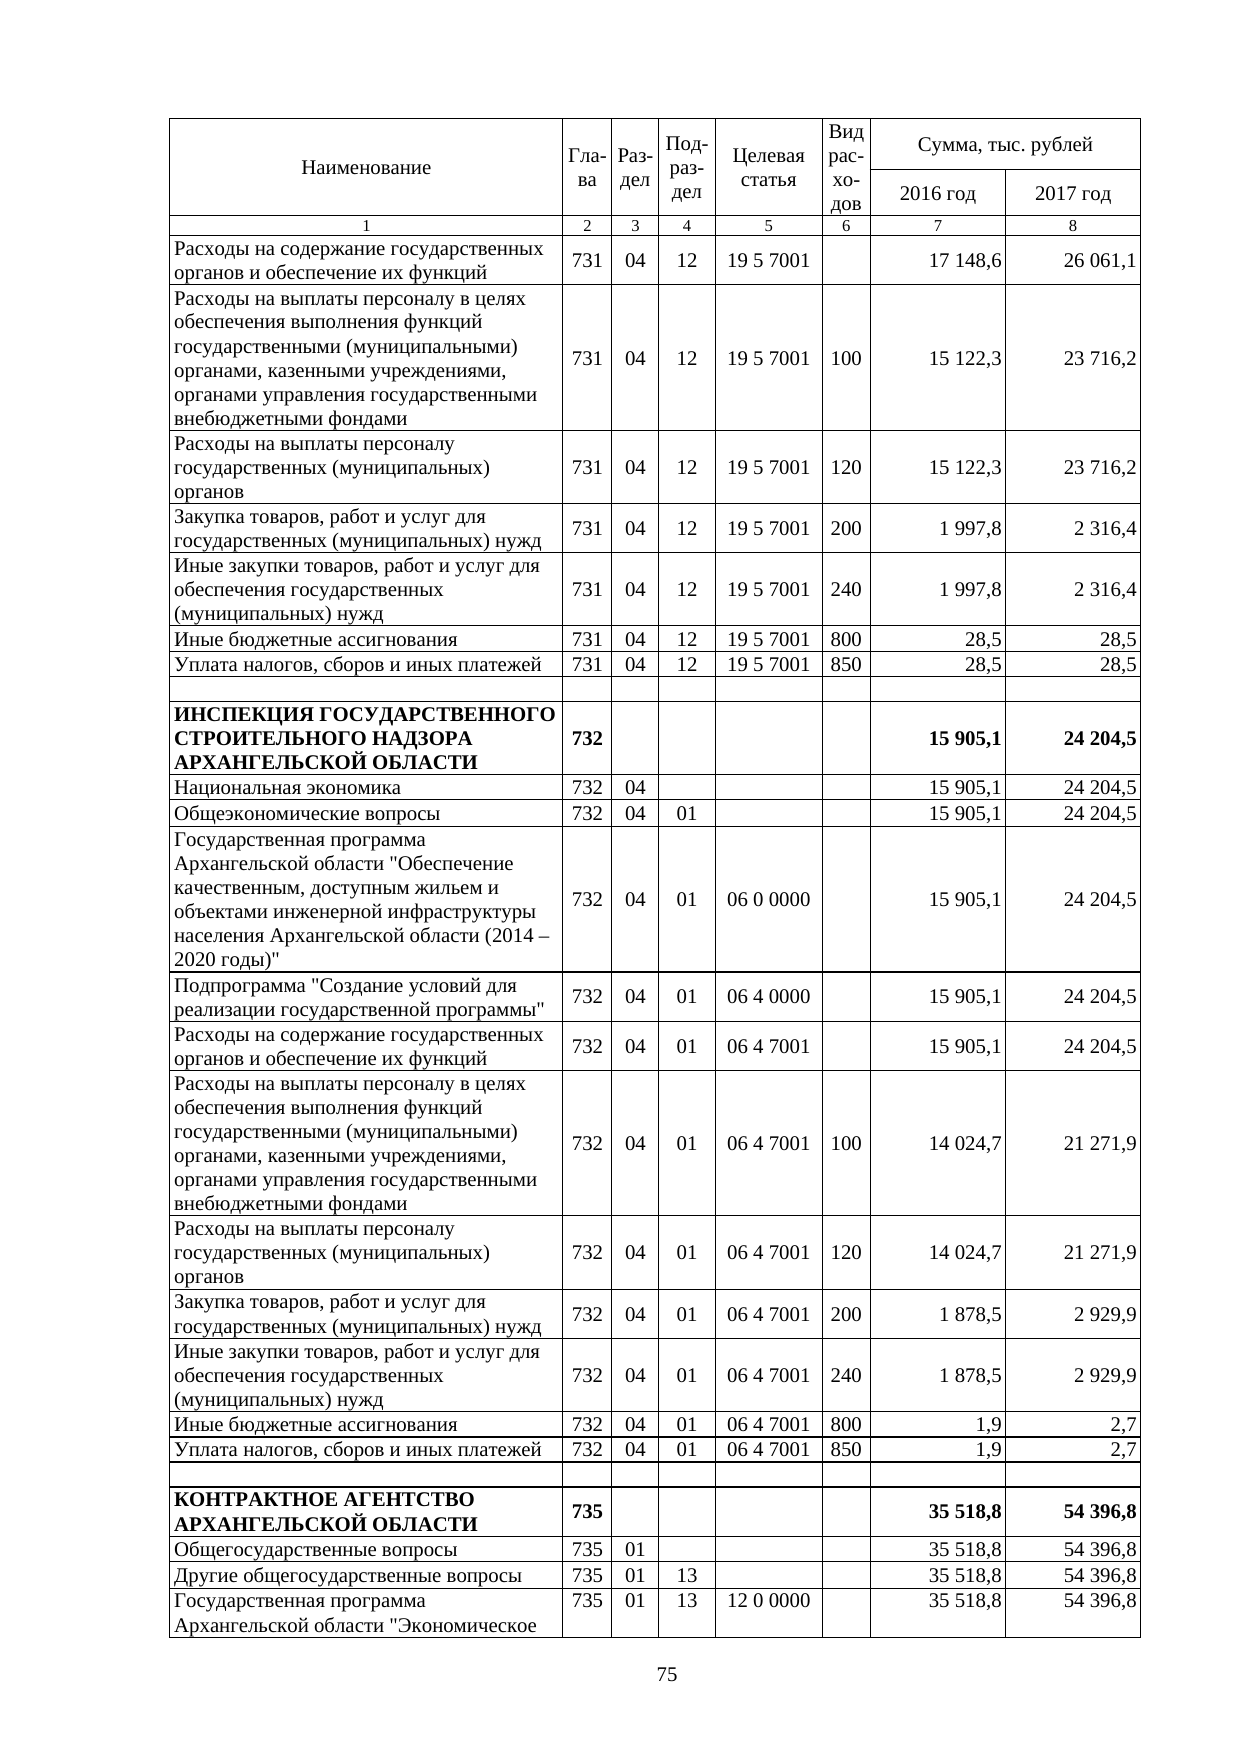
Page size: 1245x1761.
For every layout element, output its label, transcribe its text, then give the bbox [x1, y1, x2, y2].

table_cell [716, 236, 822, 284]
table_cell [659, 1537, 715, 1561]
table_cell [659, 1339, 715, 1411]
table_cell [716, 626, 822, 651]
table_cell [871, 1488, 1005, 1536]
table_header Сумма, тыс. рублей [871, 119, 1140, 169]
table_header Раз- дел [612, 119, 658, 215]
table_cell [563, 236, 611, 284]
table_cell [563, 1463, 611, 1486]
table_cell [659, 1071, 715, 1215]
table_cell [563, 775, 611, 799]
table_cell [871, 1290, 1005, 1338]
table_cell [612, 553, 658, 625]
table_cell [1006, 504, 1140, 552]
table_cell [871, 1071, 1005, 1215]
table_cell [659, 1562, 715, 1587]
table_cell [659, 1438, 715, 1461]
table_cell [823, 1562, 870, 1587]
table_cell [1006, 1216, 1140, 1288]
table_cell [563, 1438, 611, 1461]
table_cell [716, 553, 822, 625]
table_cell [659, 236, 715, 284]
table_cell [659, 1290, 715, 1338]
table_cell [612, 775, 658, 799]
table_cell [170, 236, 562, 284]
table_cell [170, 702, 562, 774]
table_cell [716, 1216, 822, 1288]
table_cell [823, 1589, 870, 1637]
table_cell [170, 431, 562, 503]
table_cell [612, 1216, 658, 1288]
table_cell 7 [871, 216, 1005, 235]
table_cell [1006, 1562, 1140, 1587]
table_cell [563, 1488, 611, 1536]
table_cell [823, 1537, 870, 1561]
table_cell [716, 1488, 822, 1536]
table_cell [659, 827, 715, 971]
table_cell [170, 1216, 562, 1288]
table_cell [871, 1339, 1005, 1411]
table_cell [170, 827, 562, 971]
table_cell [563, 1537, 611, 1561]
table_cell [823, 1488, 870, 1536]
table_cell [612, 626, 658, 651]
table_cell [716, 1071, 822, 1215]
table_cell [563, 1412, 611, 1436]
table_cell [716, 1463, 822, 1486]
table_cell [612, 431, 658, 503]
table_cell 5 [716, 216, 822, 235]
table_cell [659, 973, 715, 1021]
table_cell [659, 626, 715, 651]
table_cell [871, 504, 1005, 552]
table_cell 2017 год [1006, 170, 1140, 215]
table_cell 6 [823, 216, 870, 235]
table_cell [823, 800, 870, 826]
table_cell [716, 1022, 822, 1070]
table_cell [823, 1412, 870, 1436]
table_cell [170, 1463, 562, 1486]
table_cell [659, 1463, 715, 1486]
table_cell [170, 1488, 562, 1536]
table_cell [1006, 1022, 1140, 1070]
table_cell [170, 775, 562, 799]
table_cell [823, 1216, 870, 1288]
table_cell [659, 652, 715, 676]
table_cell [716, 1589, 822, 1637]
table_cell 8 [1006, 216, 1140, 235]
table_cell 2 [563, 216, 611, 235]
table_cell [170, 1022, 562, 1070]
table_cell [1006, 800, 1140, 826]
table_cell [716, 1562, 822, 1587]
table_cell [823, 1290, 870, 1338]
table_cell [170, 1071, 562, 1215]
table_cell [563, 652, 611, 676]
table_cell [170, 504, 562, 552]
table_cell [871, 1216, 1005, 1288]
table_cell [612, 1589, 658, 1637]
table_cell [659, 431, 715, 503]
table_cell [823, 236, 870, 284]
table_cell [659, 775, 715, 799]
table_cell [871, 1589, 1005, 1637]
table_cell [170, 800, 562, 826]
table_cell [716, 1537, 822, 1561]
table_header Вид рас- хо- дов [823, 119, 870, 215]
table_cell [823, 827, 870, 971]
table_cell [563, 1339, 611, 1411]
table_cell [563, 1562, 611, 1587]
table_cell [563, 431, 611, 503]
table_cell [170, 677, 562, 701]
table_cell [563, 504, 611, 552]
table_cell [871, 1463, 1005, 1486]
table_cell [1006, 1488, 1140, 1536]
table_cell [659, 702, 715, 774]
table_cell 4 [659, 216, 715, 235]
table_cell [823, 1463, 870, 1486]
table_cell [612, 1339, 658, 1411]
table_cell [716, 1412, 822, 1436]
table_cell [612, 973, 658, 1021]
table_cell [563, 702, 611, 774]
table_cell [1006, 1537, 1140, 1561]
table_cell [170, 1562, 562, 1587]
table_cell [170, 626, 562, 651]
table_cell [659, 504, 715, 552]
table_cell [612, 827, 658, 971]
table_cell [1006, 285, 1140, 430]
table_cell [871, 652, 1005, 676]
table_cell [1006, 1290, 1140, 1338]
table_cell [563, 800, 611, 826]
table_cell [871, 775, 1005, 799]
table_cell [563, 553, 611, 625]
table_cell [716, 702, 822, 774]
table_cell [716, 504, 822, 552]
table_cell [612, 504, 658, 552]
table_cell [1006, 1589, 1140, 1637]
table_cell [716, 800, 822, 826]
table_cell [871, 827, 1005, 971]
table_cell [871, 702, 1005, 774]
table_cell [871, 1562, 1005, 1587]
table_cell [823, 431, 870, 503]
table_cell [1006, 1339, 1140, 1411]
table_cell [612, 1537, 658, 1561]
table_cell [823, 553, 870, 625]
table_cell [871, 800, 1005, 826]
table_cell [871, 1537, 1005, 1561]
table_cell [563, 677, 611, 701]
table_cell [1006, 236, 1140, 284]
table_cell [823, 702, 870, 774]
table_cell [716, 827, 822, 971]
table_cell 3 [612, 216, 658, 235]
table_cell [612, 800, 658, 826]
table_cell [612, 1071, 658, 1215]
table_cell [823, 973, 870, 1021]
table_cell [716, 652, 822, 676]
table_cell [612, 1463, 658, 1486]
table_header Целевая статья [716, 119, 822, 215]
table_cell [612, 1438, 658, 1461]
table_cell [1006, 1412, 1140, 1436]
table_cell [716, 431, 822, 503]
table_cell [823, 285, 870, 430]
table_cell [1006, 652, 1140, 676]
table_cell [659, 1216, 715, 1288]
table_header Наименование [170, 119, 562, 215]
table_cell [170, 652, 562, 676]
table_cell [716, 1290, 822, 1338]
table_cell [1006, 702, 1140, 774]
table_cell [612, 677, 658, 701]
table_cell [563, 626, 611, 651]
table_cell 2016 год [871, 170, 1005, 215]
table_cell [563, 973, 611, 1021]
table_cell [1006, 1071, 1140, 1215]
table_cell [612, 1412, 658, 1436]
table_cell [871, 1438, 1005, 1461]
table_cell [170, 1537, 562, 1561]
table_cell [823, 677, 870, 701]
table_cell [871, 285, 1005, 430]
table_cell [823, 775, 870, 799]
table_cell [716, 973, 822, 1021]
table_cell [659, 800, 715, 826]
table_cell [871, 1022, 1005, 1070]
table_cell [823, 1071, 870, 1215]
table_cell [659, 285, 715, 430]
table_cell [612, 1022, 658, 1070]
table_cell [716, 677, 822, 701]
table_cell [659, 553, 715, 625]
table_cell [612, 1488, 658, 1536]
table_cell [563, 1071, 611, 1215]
table_cell 1 [170, 216, 562, 235]
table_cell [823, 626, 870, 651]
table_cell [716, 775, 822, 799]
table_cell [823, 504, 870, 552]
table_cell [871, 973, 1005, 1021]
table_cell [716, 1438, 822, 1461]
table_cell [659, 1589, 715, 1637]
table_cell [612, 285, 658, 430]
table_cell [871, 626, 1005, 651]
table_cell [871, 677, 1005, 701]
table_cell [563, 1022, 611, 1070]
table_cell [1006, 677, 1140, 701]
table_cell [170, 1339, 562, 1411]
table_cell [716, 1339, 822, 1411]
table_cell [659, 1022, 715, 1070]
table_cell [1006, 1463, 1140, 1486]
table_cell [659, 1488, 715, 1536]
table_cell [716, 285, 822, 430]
table_header Гла- ва [563, 119, 611, 215]
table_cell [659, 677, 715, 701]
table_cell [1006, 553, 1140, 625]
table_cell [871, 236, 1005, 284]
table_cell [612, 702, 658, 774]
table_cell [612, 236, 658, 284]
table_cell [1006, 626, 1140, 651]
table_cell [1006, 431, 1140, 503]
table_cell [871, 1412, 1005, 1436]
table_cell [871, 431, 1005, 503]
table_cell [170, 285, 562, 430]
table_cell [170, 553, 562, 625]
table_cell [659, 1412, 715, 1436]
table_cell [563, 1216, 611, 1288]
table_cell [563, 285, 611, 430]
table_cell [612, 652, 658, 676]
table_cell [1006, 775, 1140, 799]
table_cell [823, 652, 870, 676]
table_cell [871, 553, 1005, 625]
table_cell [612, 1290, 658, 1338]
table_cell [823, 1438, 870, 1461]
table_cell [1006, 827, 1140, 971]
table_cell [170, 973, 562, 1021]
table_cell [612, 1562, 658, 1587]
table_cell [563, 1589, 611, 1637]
table_header Под- раз- дел [659, 119, 715, 215]
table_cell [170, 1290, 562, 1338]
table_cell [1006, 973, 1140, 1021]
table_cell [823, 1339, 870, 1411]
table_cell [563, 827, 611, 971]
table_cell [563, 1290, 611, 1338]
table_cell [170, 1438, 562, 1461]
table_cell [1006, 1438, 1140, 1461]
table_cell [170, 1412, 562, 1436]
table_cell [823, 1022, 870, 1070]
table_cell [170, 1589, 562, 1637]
